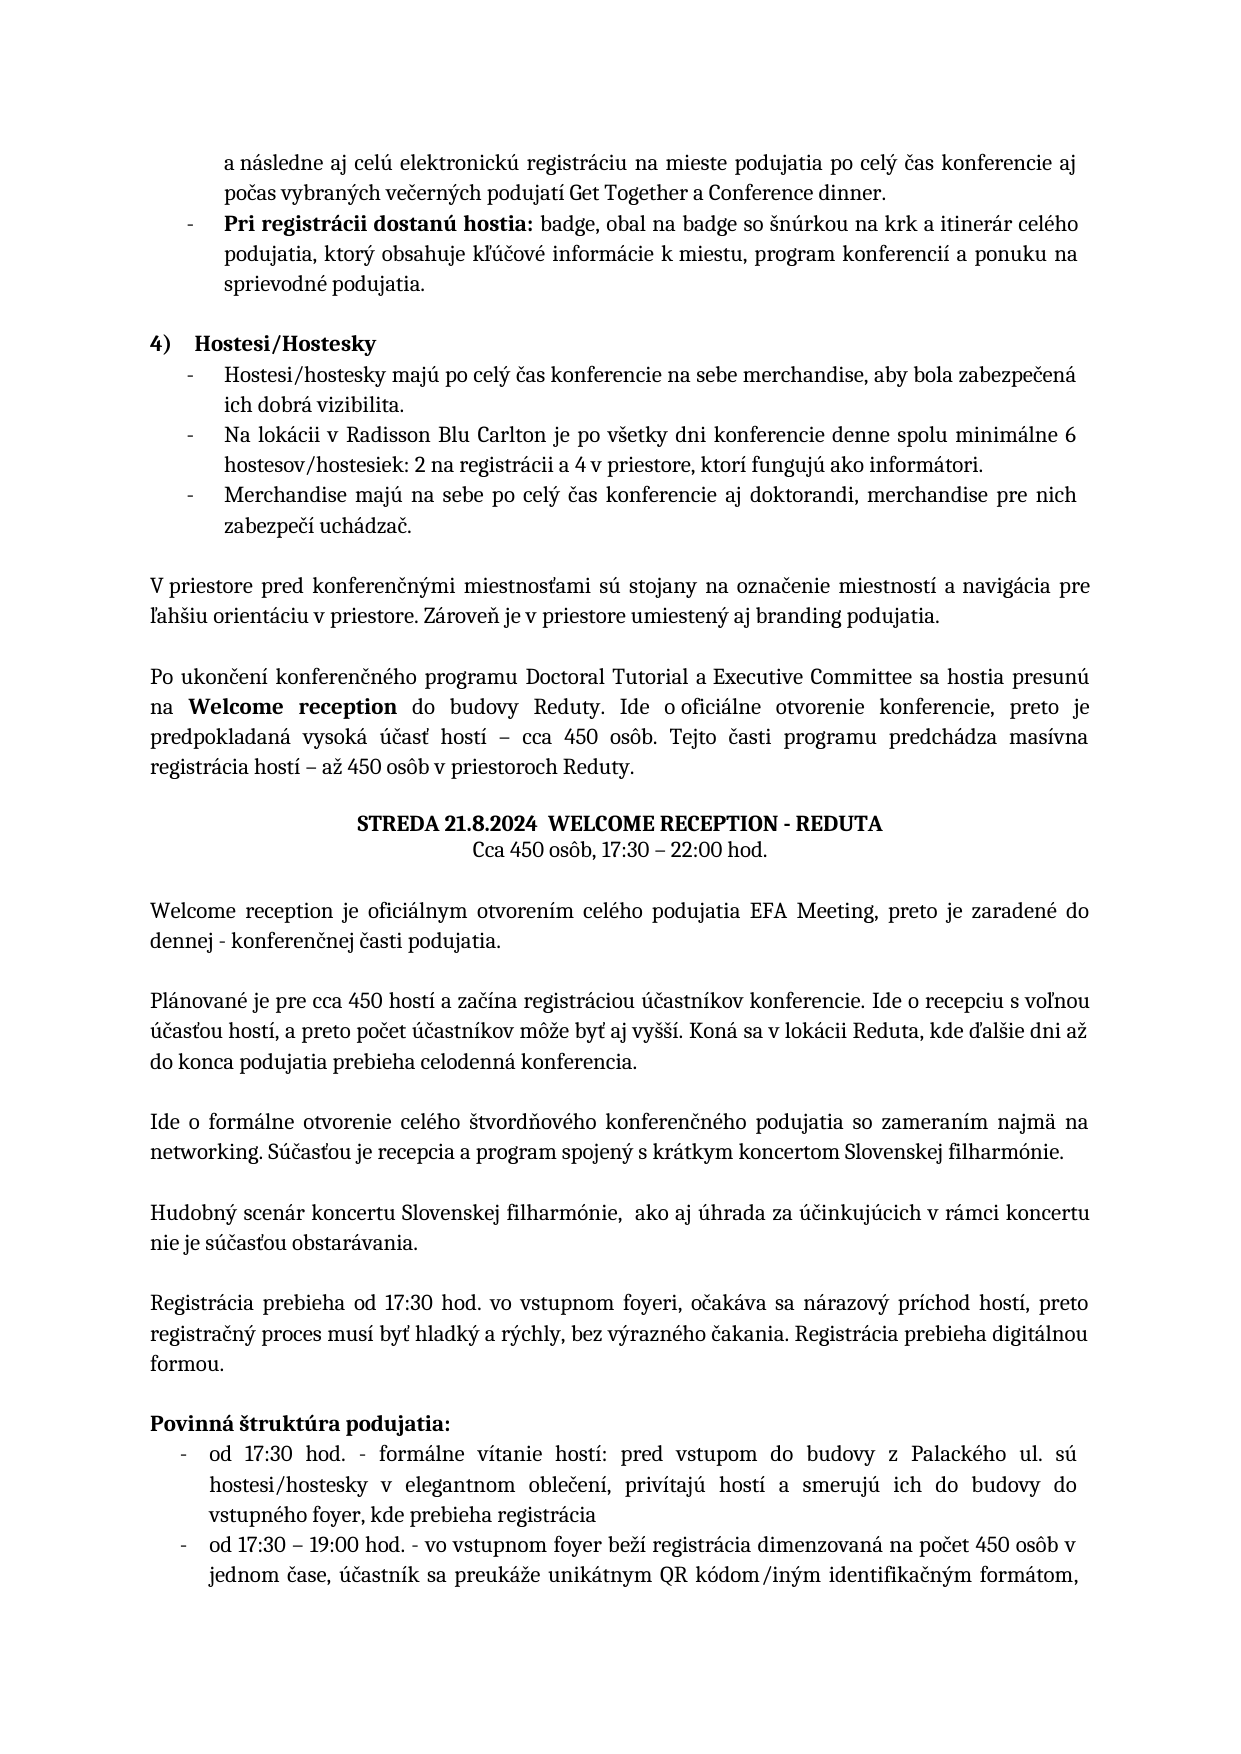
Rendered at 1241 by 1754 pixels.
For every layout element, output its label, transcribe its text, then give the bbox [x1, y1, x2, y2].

list Hostesi/Hostesky [150, 331, 1078, 358]
list Pri registrácii dostanú hostia: badge, obal na badge so šnúrkou na krk a itinerár celého podujatia, ktorý obsahuje kľúčové informácie k miestu, program konferencií a ponuku na sprievodné podujatia. [186, 210, 1078, 297]
list od 17:30 hod. - formálne vítanie hostí: pred vstupom do budovy z Palackého ul. sú hostesi/hostesky v elegantnom oblečení, privítajú hostí a smerujú ich do budovy do vstupného foyer, kde prebieha registrácia [179, 1441, 1078, 1528]
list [179, 1532, 1078, 1588]
text Ide o formálne otvorenie celého štvordňového konferenčného podujatia so zameraním najmä na networking. Súčasťou je recepcia a program spojený s krátkym koncertom Slovenskej filharmónie. [150, 1109, 1090, 1166]
list Merchandise majú na sebe po celý čas konferencie aj doktorandi, merchandise pre nich zabezpečí uchádzač. [186, 482, 1078, 539]
list Na lokácii v Radisson Blu Carlton je po všetky dni konferencie denne spolu minimálne 6 hostesov/hostesiek: 2 na registrácii a 4 v priestore, ktorí fungujú ako informátori. [186, 422, 1078, 478]
text V priestore pred konferenčnými miestnosťami sú stojany na označenie miestností a navigácia pre ľahšiu orientáciu v priestore. Zároveň je v priestore umiestený aj branding podujatia. [150, 573, 1090, 629]
text Cca 450 osôb, 17:30 – 22:00 hod. [150, 837, 1090, 863]
text Po ukončení konferenčného programu Doctoral Tutorial a Executive Committee sa hostia presunú na Welcome reception do budovy Reduty. Ide o oficiálne otvorenie konferencie, preto je predpokladaná vysoká účasť hostí – cca 450 osôb. Tejto časti programu predchádza masívna registrácia hostí – až 450 osôb v priestoroch Reduty. [150, 663, 1090, 781]
text Povinná štruktúra podujatia: [150, 1411, 1090, 1437]
list Hostesi/hostesky majú po celý čas konferencie na sebe merchandise, aby bola zabezpečená ich dobrá vizibilita. [186, 361, 1078, 418]
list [186, 150, 1078, 207]
text Registrácia prebieha od 17:30 hod. vo vstupnom foyeri, očakáva sa nárazový príchod hostí, preto registračný proces musí byť hladký a rýchly, bez výrazného čakania. Registrácia prebieha digitálnou formou. [150, 1290, 1090, 1377]
text Plánované je pre cca 450 hostí a začína registráciou účastníkov konferencie. Ide o recepciu s voľnou účasťou hostí, a preto počet účastníkov môže byť aj vyšší. Koná sa v lokácii Reduta, kde ďalšie dni až do konca podujatia prebieha celodenná konferencia. [150, 988, 1090, 1075]
text Welcome reception je oficiálnym otvorením celého podujatia EFA Meeting, preto je zaradené do dennej - konferenčnej časti podujatia. [150, 897, 1090, 954]
text Hudobný scenár koncertu Slovenskej filharmónie, ako aj úhrada za účinkujúcich v rámci koncertu nie je súčasťou obstarávania. [150, 1199, 1090, 1256]
text STREDA 21.8.2024 WELCOME RECEPTION - REDUTA [150, 811, 1090, 837]
